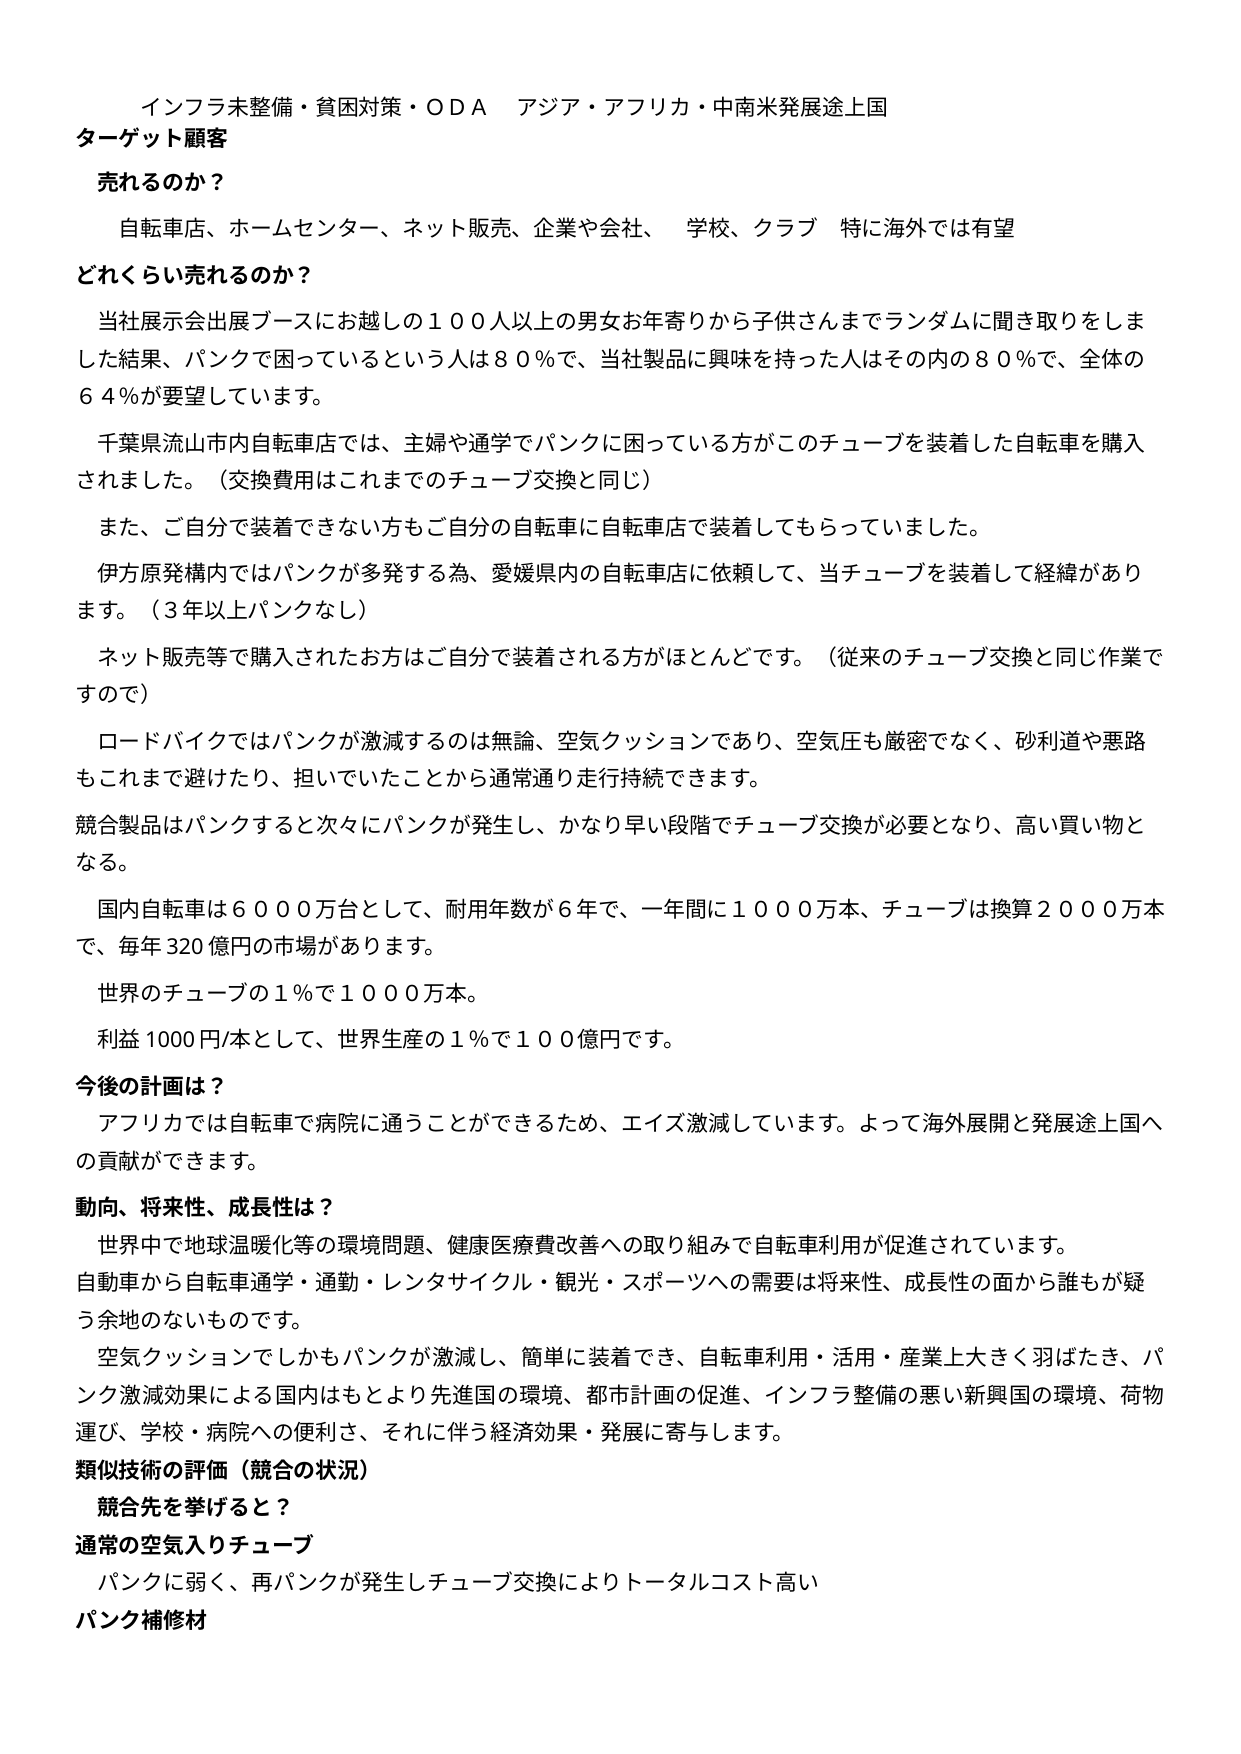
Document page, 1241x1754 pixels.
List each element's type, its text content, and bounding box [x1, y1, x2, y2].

text また、ご自分で装着できない方もご自分の自転車に自転車店で装着してもらっていました。 [75, 507, 1165, 544]
text 世界中で地球温暖化等の環境問題、健康医療費改善への取り組みで自転車利用が促進されています。 [75, 1225, 1165, 1262]
text 自転車店、ホームセンター、ネット販売、企業や会社、 学校、クラブ 特に海外では有望 [75, 208, 1165, 246]
text パンクに弱く、再パンクが発生しチューブ交換によりトータルコスト高い [75, 1562, 1165, 1600]
text 千葉県流山市内自転車店では、主婦や通学でパンクに困っている方がこのチューブを装着した自転車を購入されました。（交換費用はこれまでのチューブ交換と同じ） [75, 423, 1165, 498]
text 動向、将来性、成長性は？ [75, 1187, 1165, 1225]
text 類似技術の評価（競合の状況） [75, 1450, 1165, 1487]
text 売れるのか？ [75, 162, 1165, 199]
text 世界のチューブの１％で１０００万本。 [75, 973, 1165, 1010]
text 伊方原発構内ではパンクが多発する為、愛媛県内の自転車店に依頼して、当チューブを装着して経緯があります。（３年以上パンクなし） [75, 553, 1165, 628]
text ロードバイクではパンクが激減するのは無論、空気クッションであり、空気圧も厳密でなく、砂利道や悪路もこれまで避けたり、担いでいたことから通常通り走行持続できます。 [75, 721, 1165, 796]
text 当社展示会出展ブースにお越しの１００人以上の男女お年寄りから子供さんまでランダムに聞き取りをしました結果、パンクで困っているという人は８０％で、当社製品に興味を持った人はその内の８０％で、全体の６４％が要望しています。 [75, 301, 1165, 414]
text アフリカでは自転車で病院に通うことができるため、エイズ激減しています。よって海外展開と発展途上国への貢献ができます。 [75, 1103, 1165, 1178]
text 国内自転車は６０００万台として、耐用年数が６年で、一年間に１０００万本、チューブは換算２０００万本で、毎年320億円の市場があります。 [75, 889, 1165, 964]
text 自動車から自転車通学・通勤・レンタサイクル・観光・スポーツへの需要は将来性、成長性の面から誰もが疑う余地のないものです。 [75, 1262, 1165, 1337]
text パンク補修材 [75, 1600, 1165, 1637]
text 競合製品はパンクすると次々にパンクが発生し、かなり早い段階でチューブ交換が必要となり、高い買い物となる。 [75, 805, 1165, 880]
text ネット販売等で購入されたお方はご自分で装着される方がほとんどです。（従来のチューブ交換と同じ作業ですので） [75, 637, 1165, 712]
text ターゲット顧客 [75, 121, 1165, 153]
text どれくらい売れるのか？ [75, 255, 1165, 292]
text 空気クッションでしかもパンクが激減し、簡単に装着でき、自転車利用・活用・産業上大きく羽ばたき、パンク激減効果による国内はもとより先進国の環境、都市計画の促進、インフラ整備の悪い新興国の環境、荷物運び、学校・病院への便利さ、それに伴う経済効果・発展に寄与します。 [75, 1337, 1165, 1450]
text 競合先を挙げると？ [75, 1487, 1165, 1525]
text 通常の空気入りチューブ [75, 1525, 1165, 1562]
text インフラ未整備・貧困対策・ＯＤＡ アジア・アフリカ・中南米発展途上国 [75, 89, 1165, 121]
text 今後の計画は？ [75, 1066, 1165, 1103]
text 利益1000円/本として、世界生産の１％で１００億円です。 [75, 1019, 1165, 1057]
